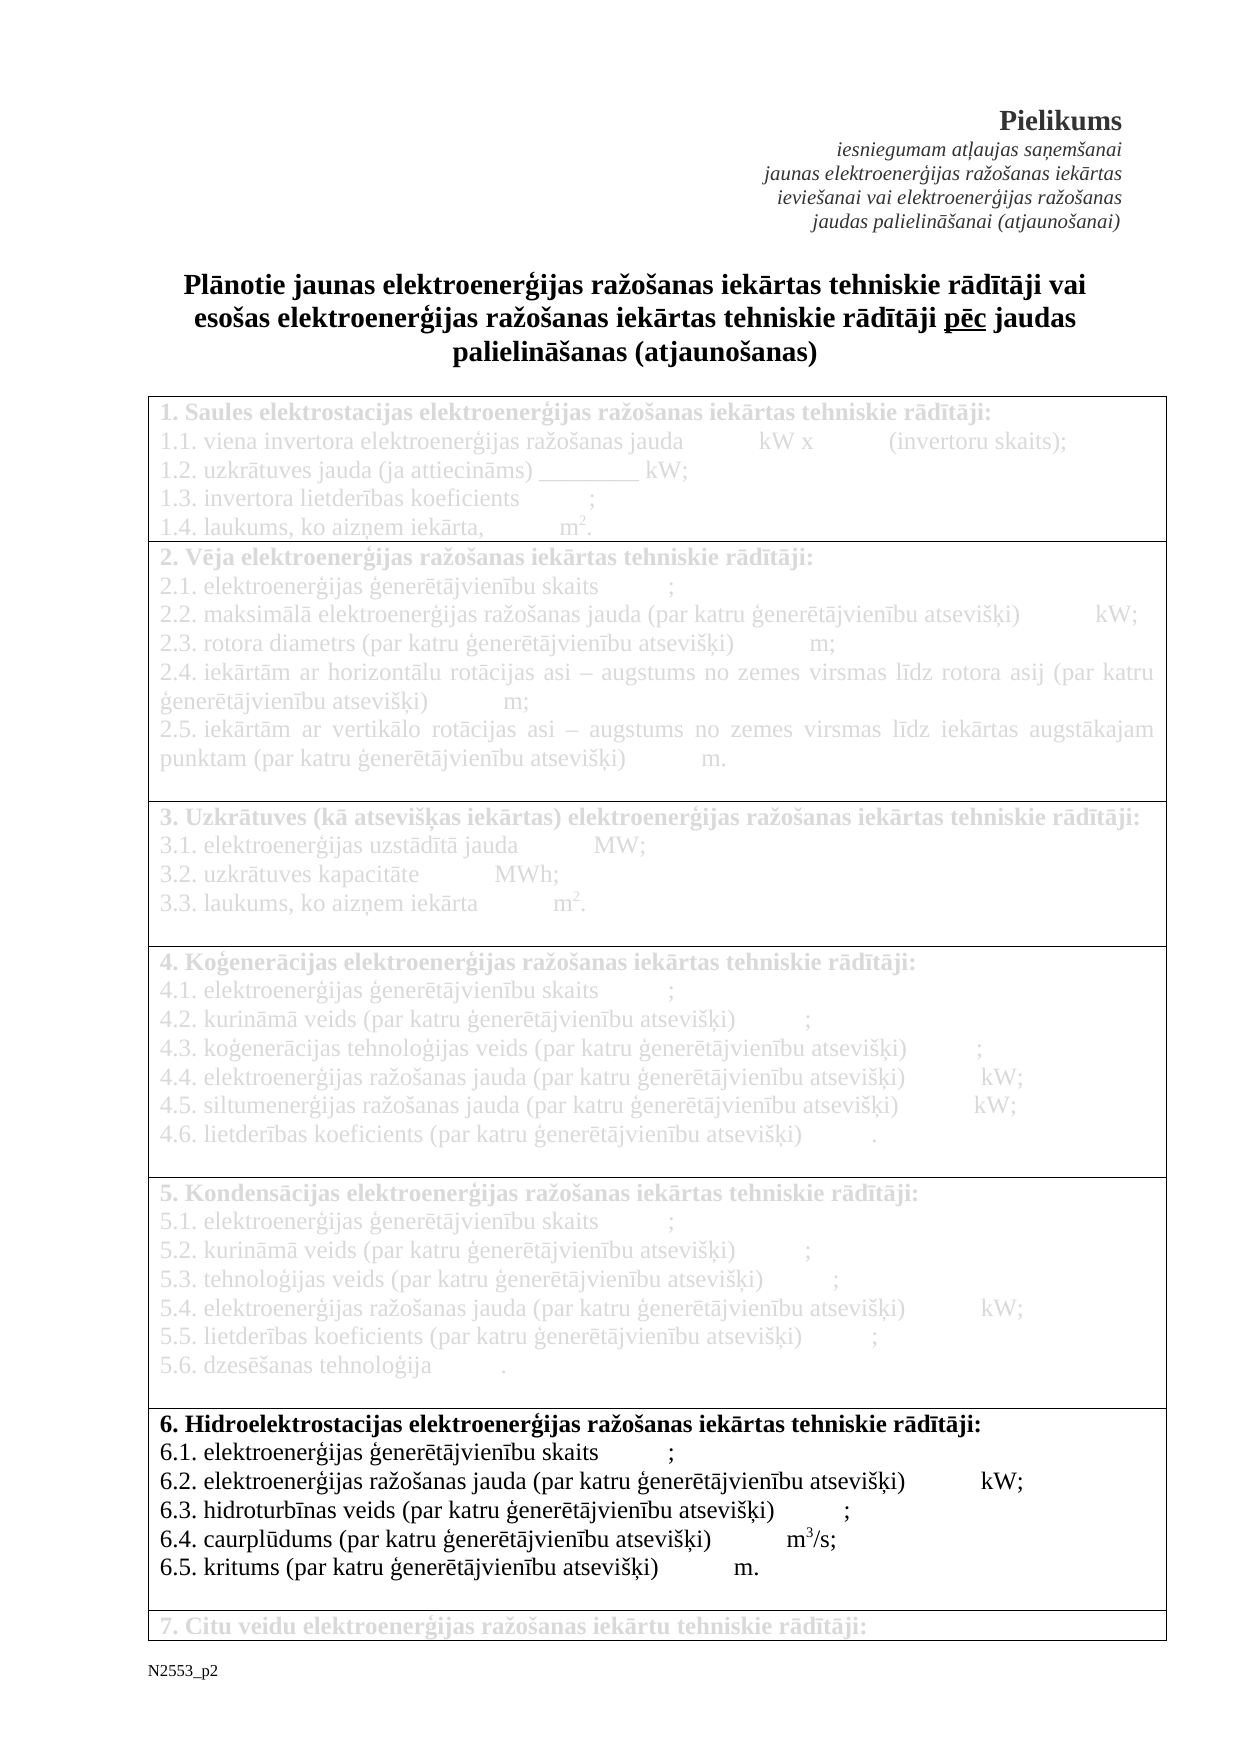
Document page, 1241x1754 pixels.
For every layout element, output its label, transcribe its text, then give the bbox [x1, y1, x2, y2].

table_header 1. Saules elektrostacijas elektroenerģijas ražošanas iekārtas tehniskie rādītāji: 1.1. viena invertora elektroenerģijas ražošanas jauda kW x (invertoru skaits); 1.2. uzkrātuves jauda (ja attiecināms) ________ kW; 1.3. invertora lietderības koeficients ; 1.4. laukums, ko aizņem iekārta, m2. [149, 397, 1166, 541]
table_cell 6. Hidroelektrostacijas elektroenerģijas ražošanas iekārtas tehniskie rādītāji: 6.1. elektroenerģijas ģenerētājvienību skaits ; 6.2. elektroenerģijas ražošanas jauda (par katru ģenerētājvienību atsevišķi) kW; 6.3. hidroturbīnas veids (par katru ģenerētājvienību atsevišķi) ; 6.4. caurplūdums (par katru ģenerētājvienību atsevišķi) m3/s; 6.5. kritums (par katru ģenerētājvienību atsevišķi) m. [149, 1409, 1166, 1610]
table_cell 5. Kondensācijas elektroenerģijas ražošanas iekārtas tehniskie rādītāji: 5.1. elektroenerģijas ģenerētājvienību skaits ; 5.2. kurināmā veids (par katru ģenerētājvienību atsevišķi) ; 5.3. tehnoloģijas veids (par katru ģenerētājvienību atsevišķi) ; 5.4. elektroenerģijas ražošanas jauda (par katru ģenerētājvienību atsevišķi) kW; 5.5. lietderības koeficients (par katru ģenerētājvienību atsevišķi) ; 5.6. dzesēšanas tehnoloģija . [149, 1178, 1166, 1408]
table_cell 4. Koģenerācijas elektroenerģijas ražošanas iekārtas tehniskie rādītāji: 4.1. elektroenerģijas ģenerētājvienību skaits ; 4.2. kurināmā veids (par katru ģenerētājvienību atsevišķi) ; 4.3. koģenerācijas tehnoloģijas veids (par katru ģenerētājvienību atsevišķi) ; 4.4. elektroenerģijas ražošanas jauda (par katru ģenerētājvienību atsevišķi) kW; 4.5. siltumenerģijas ražošanas jauda (par katru ģenerētājvienību atsevišķi) kW; 4.6. lietderības koeficients (par katru ģenerētājvienību atsevišķi) . [149, 947, 1166, 1177]
table_cell 2. Vēja elektroenerģijas ražošanas iekārtas tehniskie rādītāji: 2.1. elektroenerģijas ģenerētājvienību skaits ; 2.2. maksimālā elektroenerģijas ražošanas jauda (par katru ģenerētājvienību atsevišķi) kW; 2.3. rotora diametrs (par katru ģenerētājvienību atsevišķi) m; 2.4. iekārtām ar horizontālu rotācijas asi – augstums no zemes virsmas līdz rotora asij (par katru ģenerētājvienību atsevišķi) m; 2.5. iekārtām ar vertikālo rotācijas asi – augstums no zemes virsmas līdz iekārtas augstākajam punktam (par katru ģenerētājvienību atsevišķi) m. [149, 542, 1166, 801]
text jaudas palielināšanai (atjaunošanai) [148, 209, 1122, 233]
text Plānotie jaunas elektroenerģijas ražošanas iekārtas tehniskie rādītāji vai esošas elektroenerģijas ražošanas iekārtas tehniskie rādītāji pēc jaudas palielināšanas (atjaunošanas) [148, 267, 1122, 367]
table_cell 3. Uzkrātuves (kā atsevišķas iekārtas) elektroenerģijas ražošanas iekārtas tehniskie rādītāji: 3.1. elektroenerģijas uzstādītā jauda MW; 3.2. uzkrātuves kapacitāte MWh; 3.3. laukums, ko aizņem iekārta m2. [149, 802, 1166, 946]
text jaunas elektroenerģijas ražošanas iekārtas [148, 161, 1122, 185]
text iesniegumam atļaujas saņemšanai [148, 137, 1122, 161]
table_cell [149, 1611, 1166, 1640]
text ieviešanai vai elektroenerģijas ražošanas [148, 185, 1122, 209]
text Pielikums [148, 103, 1122, 137]
